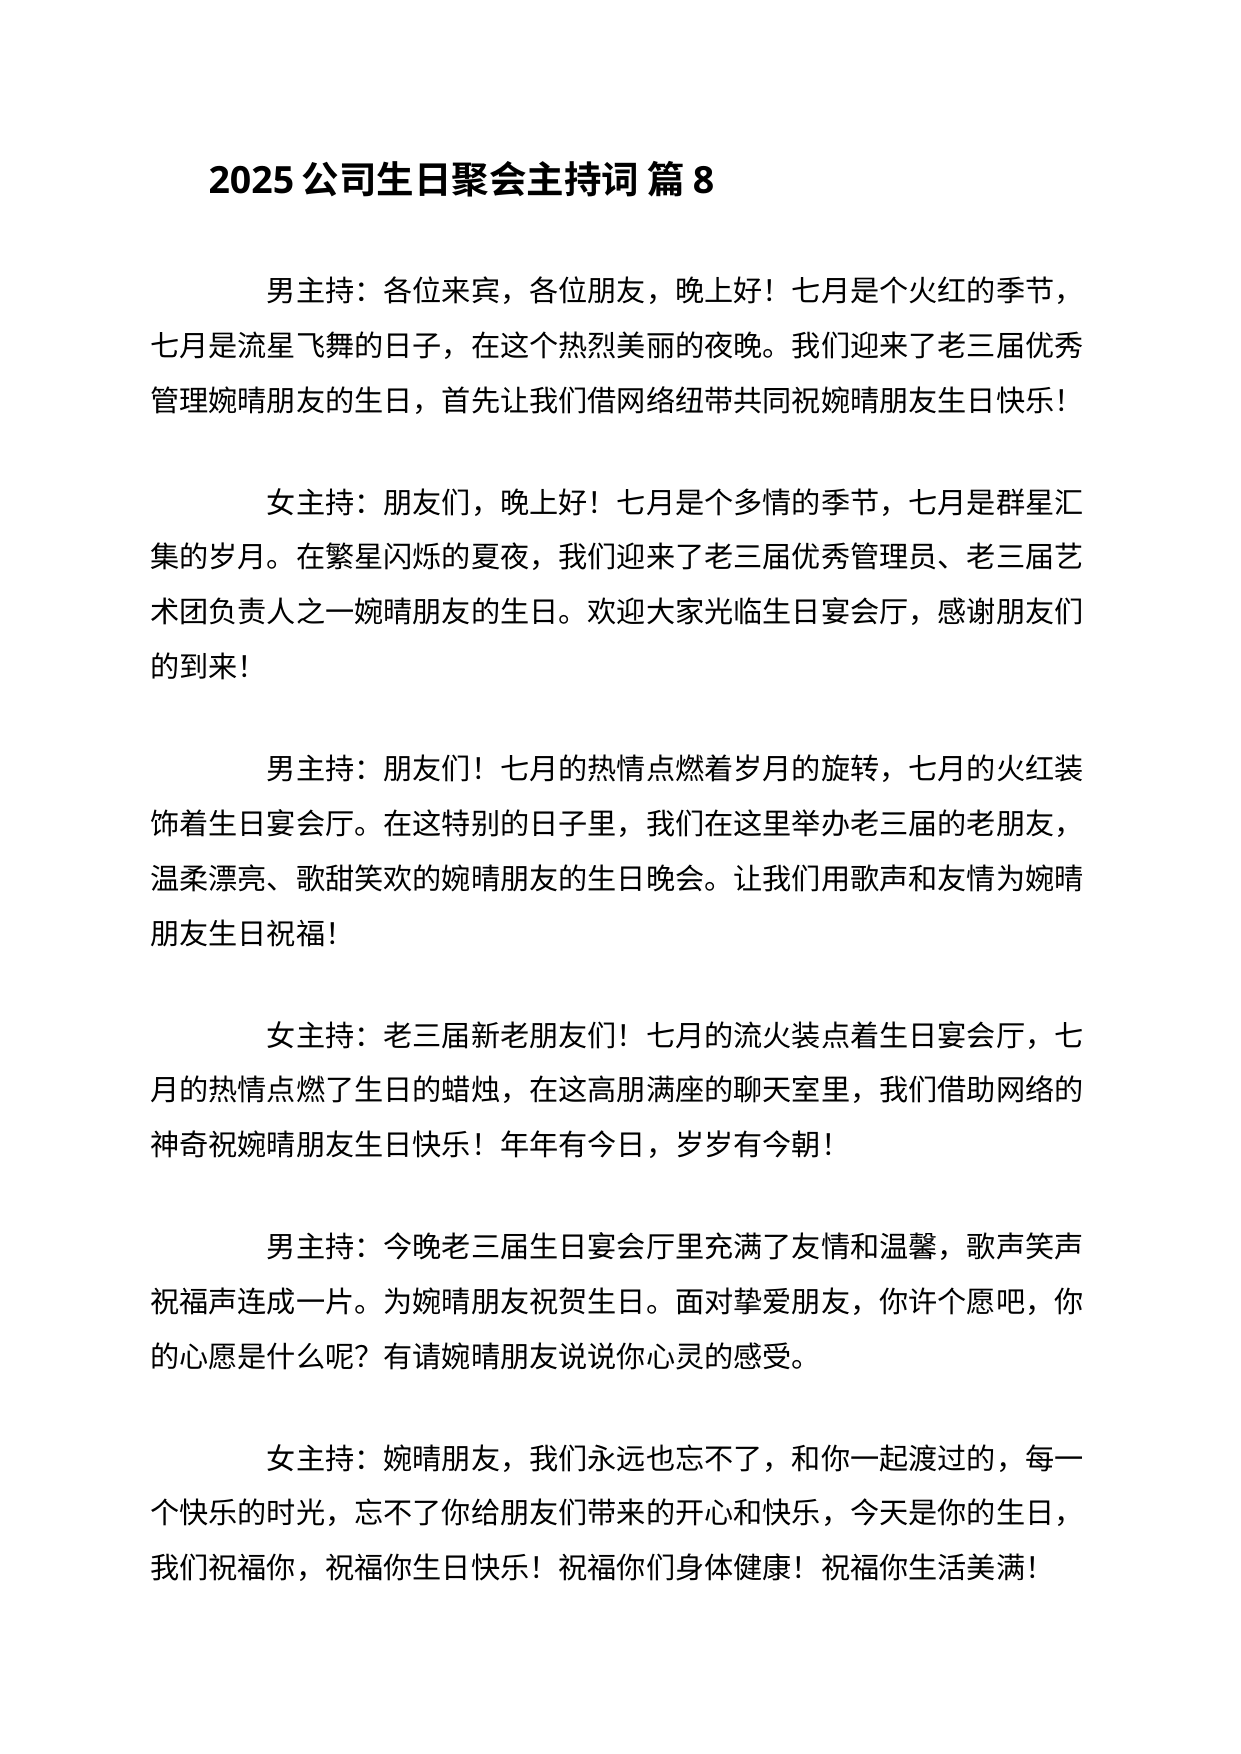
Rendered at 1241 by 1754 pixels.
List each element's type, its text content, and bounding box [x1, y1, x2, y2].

text 女主持：朋友们，晚上好！七月是个多情的季节，七月是群星汇集的岁月。在繁星闪烁的夏夜，我们迎来了老三届优秀管理员、老三届艺术团负责人之一婉晴朋友的生日。欢迎大家光临生日宴会厅，感谢朋友们的到来！ [150, 479, 1090, 686]
text 男主持：各位来宾，各位朋友，晚上好！七月是个火红的季节，七月是流星飞舞的日子，在这个热烈美丽的夜晚。我们迎来了老三届优秀管理婉晴朋友的生日，首先让我们借网络纽带共同祝婉晴朋友生日快乐！ [150, 268, 1090, 420]
text 男主持：今晚老三届生日宴会厅里充满了友情和温馨，歌声笑声祝福声连成一片。为婉晴朋友祝贺生日。面对挚爱朋友，你许个愿吧，你的心愿是什么呢？有请婉晴朋友说说你心灵的感受。 [150, 1224, 1090, 1376]
text 女主持：老三届新老朋友们！七月的流火装点着生日宴会厅，七月的热情点燃了生日的蜡烛，在这高朋满座的聊天室里，我们借助网络的神奇祝婉晴朋友生日快乐！年年有今日，岁岁有今朝！ [150, 1012, 1090, 1164]
text 2025公司生日聚会主持词 篇8 [150, 150, 1090, 204]
text 男主持：朋友们！七月的热情点燃着岁月的旋转，七月的火红装饰着生日宴会厅。在这特别的日子里，我们在这里举办老三届的老朋友，温柔漂亮、歌甜笑欢的婉晴朋友的生日晚会。让我们用歌声和友情为婉晴朋友生日祝福！ [150, 746, 1090, 953]
text 女主持：婉晴朋友，我们永远也忘不了，和你一起渡过的，每一个快乐的时光，忘不了你给朋友们带来的开心和快乐，今天是你的生日，我们祝福你，祝福你生日快乐！祝福你们身体健康！祝福你生活美满！ [150, 1435, 1090, 1587]
